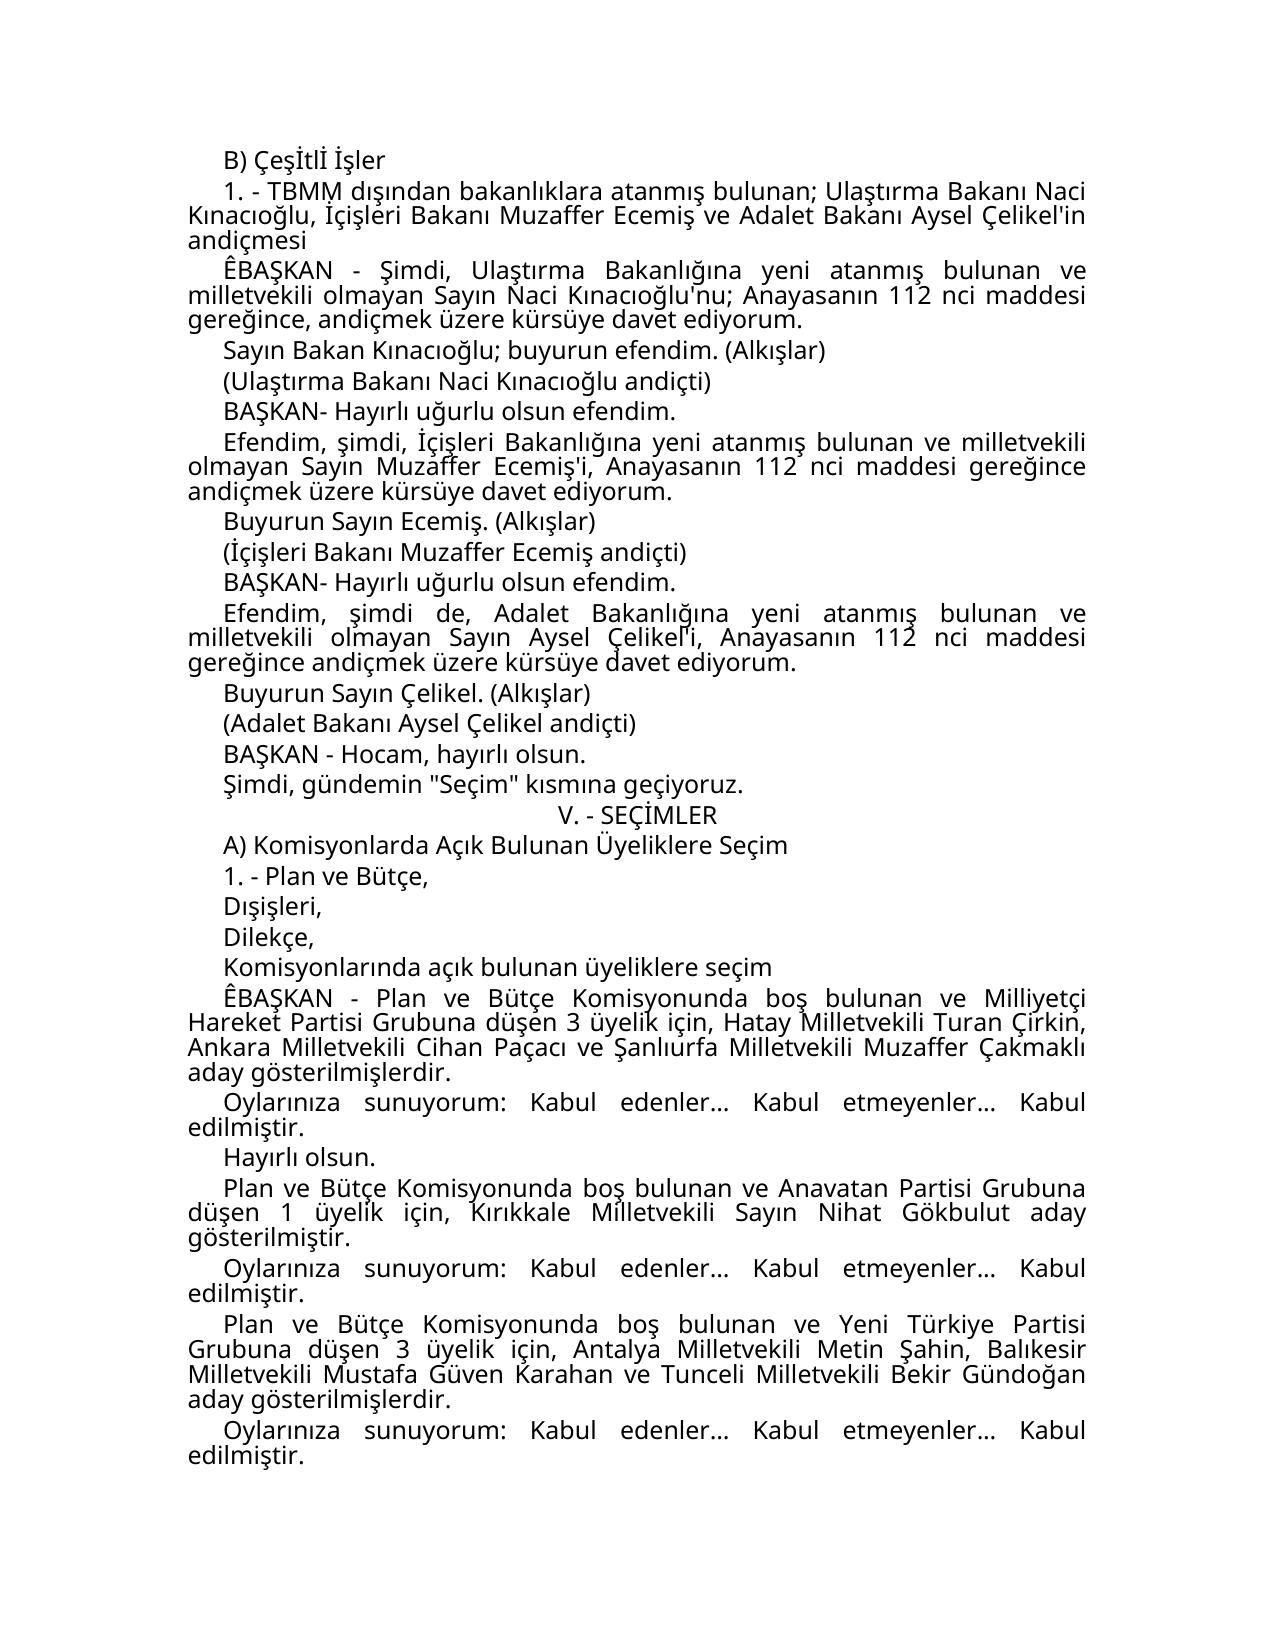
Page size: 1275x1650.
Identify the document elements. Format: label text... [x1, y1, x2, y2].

text Efendim, şimdi, İçişleri Bakanlığına yeni atanmış bulunan ve milletvekili olmayan Sayın Muzaffer Ecemiş'i, Anayasanın 112 nci maddesi gereğince andiçmek üzere kürsüye davet ediyorum. [187, 431, 1087, 505]
text 1. - Plan ve Bütçe, [187, 866, 1087, 890]
text (Adalet Bakanı Aysel Çelikel andiçti) [187, 713, 1087, 737]
text BAŞKAN- Hayırlı uğurlu olsun efendim. [187, 572, 1087, 597]
text BAŞKAN- Hayırlı uğurlu olsun efendim. [187, 401, 1087, 426]
text Buyurun Sayın Ecemiş. (Alkışlar) [187, 511, 1087, 536]
text (Ulaştırma Bakanı Naci Kınacıoğlu andiçti) [187, 370, 1087, 395]
text Oylarınıza sunuyorum: Kabul edenler... Kabul etmeyenler... Kabul edilmiştir. [187, 1419, 1087, 1469]
text Dilekçe, [187, 927, 1087, 951]
text Plan ve Bütçe Komisyonunda boş bulunan ve Anavatan Partisi Grubuna düşen 1 üyelik için, Kırıkkale Milletvekili Sayın Nihat Gökbulut aday gösterilmiştir. [187, 1177, 1087, 1251]
text V. - SEÇİMLER [187, 804, 1087, 829]
text A) Komisyonlarda Açık Bulunan Üyeliklere Seçim [187, 835, 1087, 859]
text Oylarınıza sunuyorum: Kabul edenler... Kabul etmeyenler... Kabul edilmiştir. [187, 1092, 1087, 1141]
text ÊBAŞKAN - Şimdi, Ulaştırma Bakanlığına yeni atanmış bulunan ve milletvekili olmayan Sayın Naci Kınacıoğlu'nu; Anayasanın 112 nci maddesi gereğince, andiçmek üzere kürsüye davet ediyorum. [187, 260, 1087, 334]
text Oylarınıza sunuyorum: Kabul edenler... Kabul etmeyenler... Kabul edilmiştir. [187, 1257, 1087, 1307]
text Plan ve Bütçe Komisyonunda boş bulunan ve Yeni Türkiye Partisi Grubuna düşen 3 üyelik için, Antalya Milletvekili Metin Şahin, Balıkesir Milletvekili Mustafa Güven Karahan ve Tunceli Milletvekili Bekir Gündoğan aday gösterilmişlerdir. [187, 1313, 1087, 1413]
text BAŞKAN - Hocam, hayırlı olsun. [187, 743, 1087, 768]
text (İçişleri Bakanı Muzaffer Ecemiş andiçti) [187, 542, 1087, 566]
text Sayın Bakan Kınacıoğlu; buyurun efendim. (Alkışlar) [187, 340, 1087, 364]
text 1. - TBMM dışından bakanlıklara atanmış bulunan; Ulaştırma Bakanı Naci Kınacıoğlu, İçişleri Bakanı Muzaffer Ecemiş ve Adalet Bakanı Aysel Çelikel'in andiçmesi [187, 181, 1087, 254]
text Komisyonlarında açık bulunan üyeliklere seçim [187, 957, 1087, 982]
text Şimdi, gündemin "Seçim" kısmına geçiyoruz. [187, 774, 1087, 798]
text B) Çeşİtlİ İşler [187, 150, 1087, 174]
text Efendim, şimdi de, Adalet Bakanlığına yeni atanmış bulunan ve milletvekili olmayan Sayın Aysel Çelikel'i, Anayasanın 112 nci maddesi gereğince andiçmek üzere kürsüye davet ediyorum. [187, 603, 1087, 676]
text ÊBAŞKAN - Plan ve Bütçe Komisyonunda boş bulunan ve Milliyetçi Hareket Partisi Grubuna düşen 3 üyelik için, Hatay Milletvekili Turan Çirkin, Ankara Milletvekili Cihan Paçacı ve Şanlıurfa Milletvekili Muzaffer Çakmaklı aday gösterilmişlerdir. [187, 988, 1087, 1086]
text Hayırlı olsun. [187, 1147, 1087, 1172]
text Dışişleri, [187, 896, 1087, 921]
text Buyurun Sayın Çelikel. (Alkışlar) [187, 682, 1087, 707]
